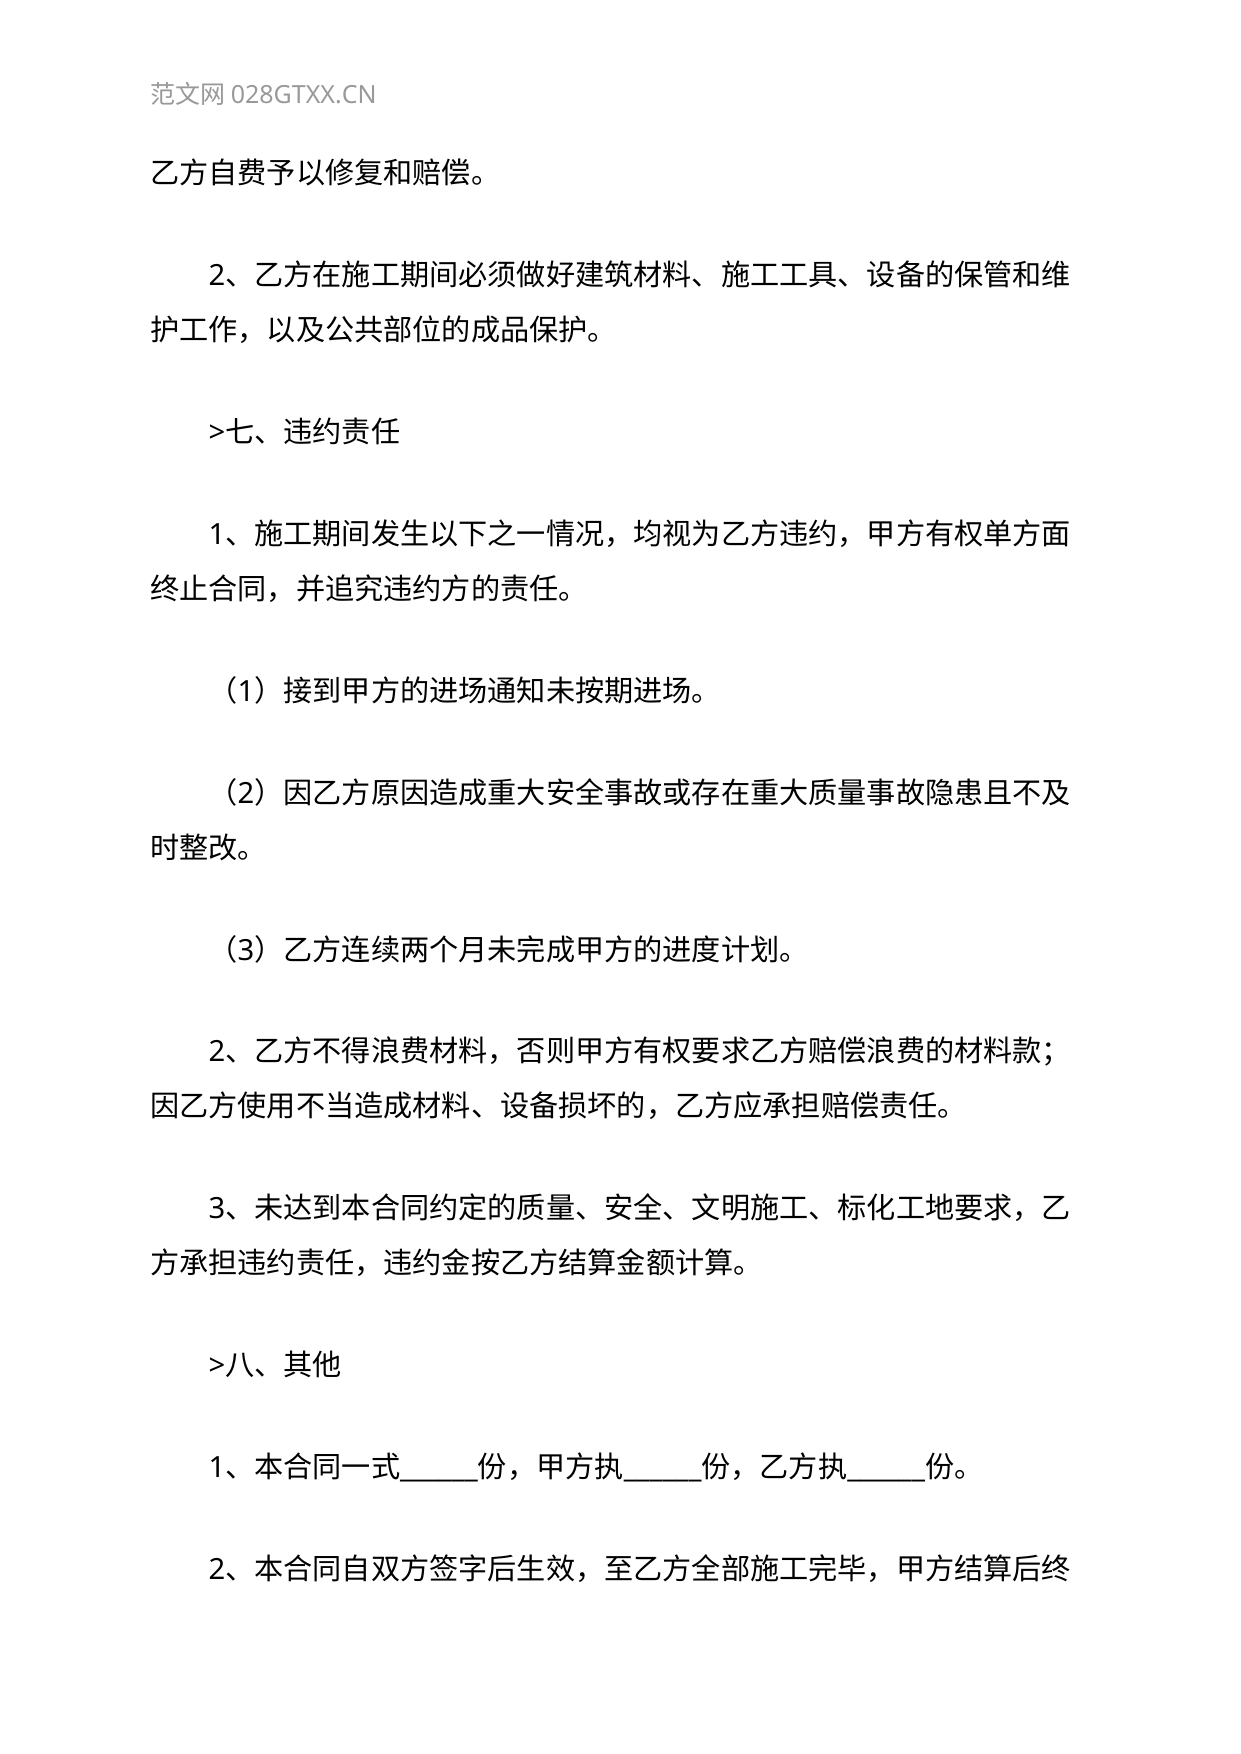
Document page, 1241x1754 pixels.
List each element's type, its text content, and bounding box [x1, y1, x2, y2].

text >七、违约责任 [150, 408, 1090, 451]
text （1）接到甲方的进场通知未按期进场。 [150, 667, 1090, 710]
text 2、乙方不得浪费材料，否则甲方有权要求乙方赔偿浪费的材料款；因乙方使用不当造成材料、设备损坏的，乙方应承担赔偿责任。 [150, 1028, 1090, 1125]
text （2）因乙方原因造成重大安全事故或存在重大质量事故隐患且不及时整改。 [150, 769, 1090, 867]
text >八、其他 [150, 1342, 1090, 1384]
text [150, 150, 1090, 192]
text 1、施工期间发生以下之一情况，均视为乙方违约，甲方有权单方面终止合同，并追究违约方的责任。 [150, 511, 1090, 608]
text 1、本合同一式______份，甲方执______份，乙方执______份。 [150, 1443, 1090, 1486]
text 3、未达到本合同约定的质量、安全、文明施工、标化工地要求，乙方承担违约责任，违约金按乙方结算金额计算。 [150, 1185, 1090, 1282]
text （3）乙方连续两个月未完成甲方的进度计划。 [150, 926, 1090, 968]
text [150, 1546, 1090, 1588]
text 2、乙方在施工期间必须做好建筑材料、施工工具、设备的保管和维护工作，以及公共部位的成品保护。 [150, 252, 1090, 349]
